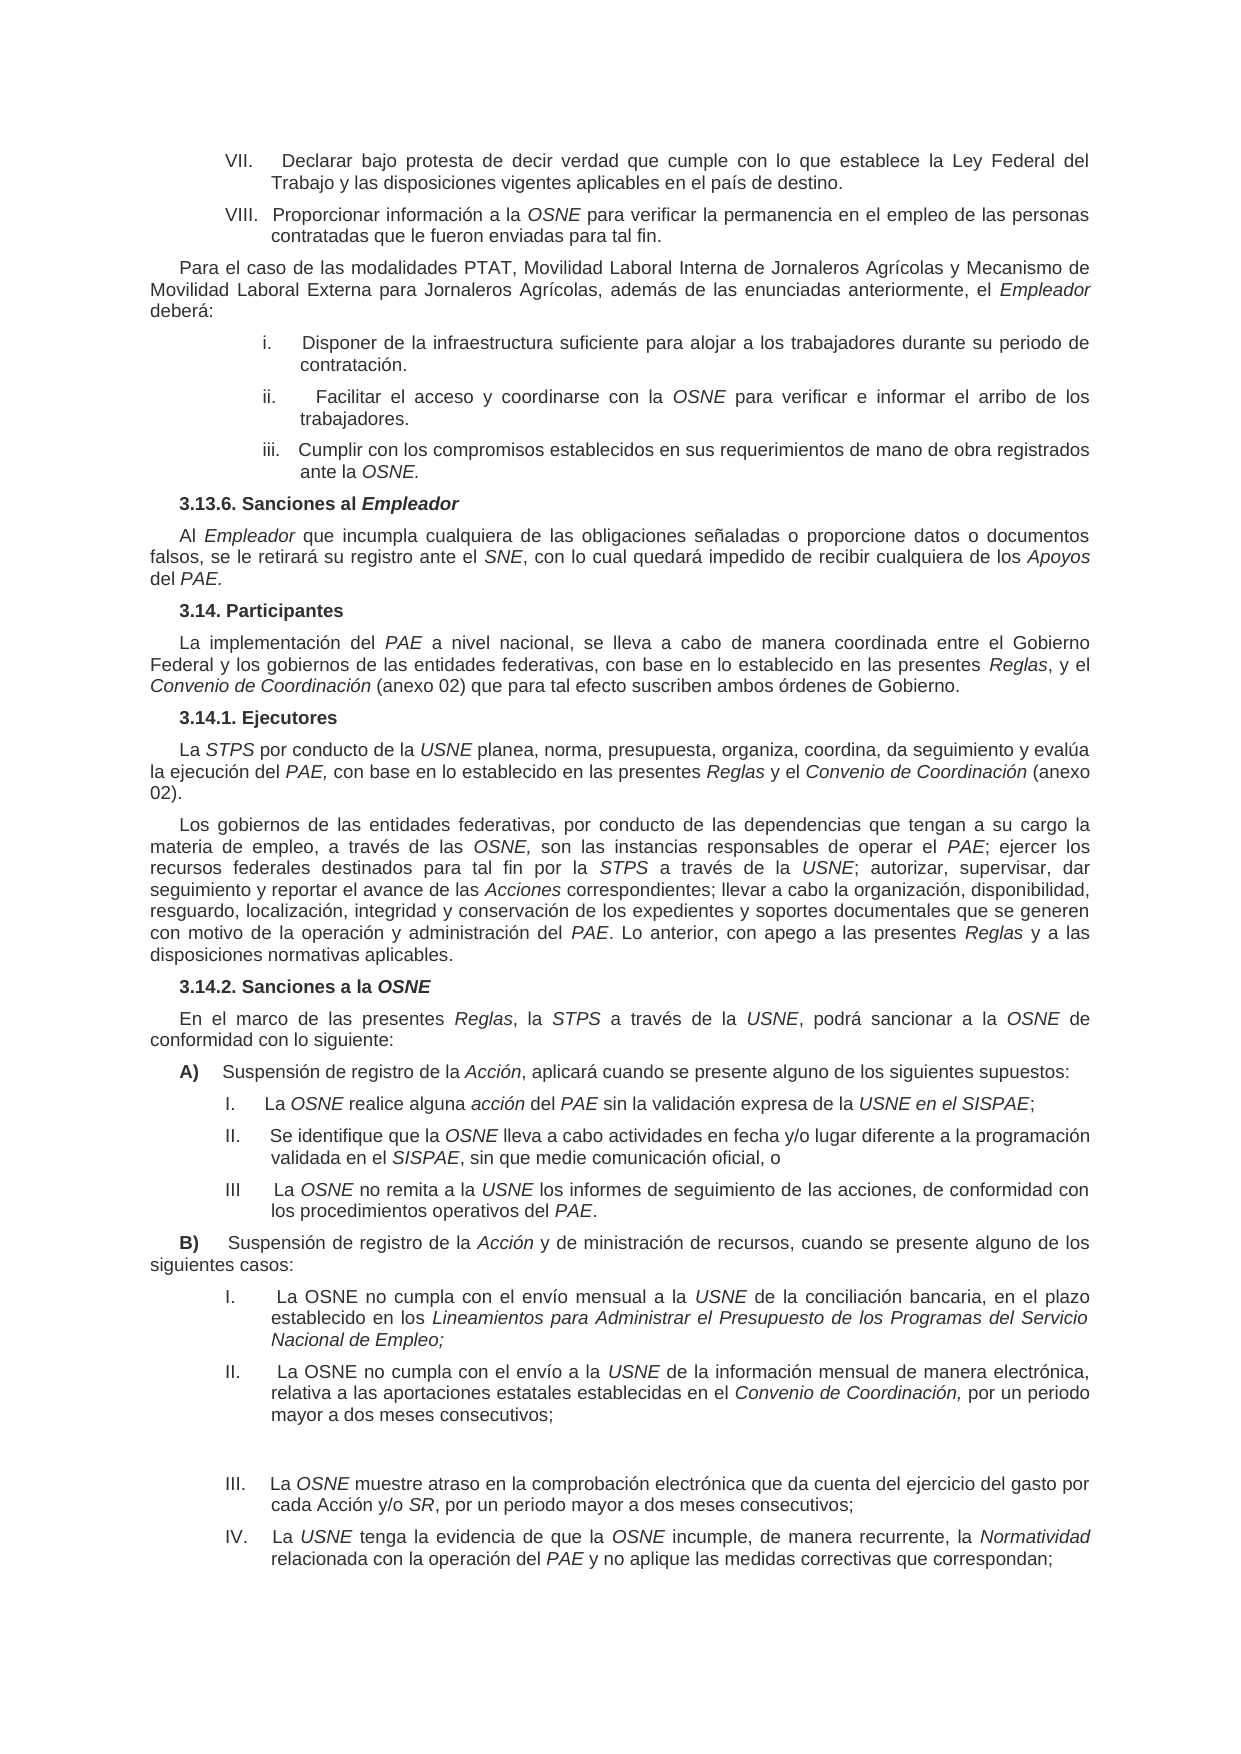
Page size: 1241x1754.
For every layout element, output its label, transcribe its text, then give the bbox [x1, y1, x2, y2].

text La STPS por conducto de la USNE planea, norma, presupuesta, organiza, coordina, da seguimiento y evalúa la ejecución del PAE, con base en lo establecido en las presentes Reglas y el Convenio de Coordinación (anexo 02). [150, 739, 1090, 804]
text 3.13.6. Sanciones al Empleador [150, 493, 1090, 514]
text ii. Facilitar el acceso y coordinarse con la OSNE para verificar e informar el arribo de los trabajadores. [262, 386, 1090, 429]
text La implementación del PAE a nivel nacional, se lleva a cabo de manera coordinada entre el Gobierno Federal y los gobiernos de las entidades federativas, con base en lo establecido en las presentes Reglas, y el Convenio de Coordinación (anexo 02) que para tal efecto suscriben ambos órdenes de Gobierno. [150, 632, 1090, 697]
text II. La OSNE no cumpla con el envío a la USNE de la información mensual de manera electrónica, relativa a las aportaciones estatales establecidas en el Convenio de Coordinación, por un periodo mayor a dos meses consecutivos; [225, 1361, 1090, 1425]
text IV. La USNE tenga la evidencia de que la OSNE incumple, de manera recurrente, la Normatividad relacionada con la operación del PAE y no aplique las medidas correctivas que correspondan; [225, 1526, 1090, 1569]
text III. La OSNE muestre atraso en la comprobación electrónica que da cuenta del ejercicio del gasto por cada Acción y/o SR, por un periodo mayor a dos meses consecutivos; [225, 1472, 1090, 1516]
text I. La OSNE no cumpla con el envío mensual a la USNE de la conciliación bancaria, en el plazo establecido en los Lineamientos para Administrar el Presupuesto de los Programas del Servicio Nacional de Empleo; [225, 1286, 1090, 1350]
text VIII. Proporcionar información a la OSNE para verificar la permanencia en el empleo de las personas contratadas que le fueron enviadas para tal fin. [225, 203, 1090, 247]
text 3.14. Participantes [150, 600, 1090, 621]
text 3.14.1. Ejecutores [150, 707, 1090, 728]
text Los gobiernos de las entidades federativas, por conducto de las dependencias que tengan a su cargo la materia de empleo, a través de las OSNE, son las instancias responsables de operar el PAE; ejercer los recursos federales destinados para tal fin por la STPS a través de la USNE; autorizar, supervisar, dar seguimiento y reportar el avance de las Acciones correspondientes; llevar a cabo la organización, disponibilidad, resguardo, localización, integridad y conservación de los expedientes y soportes documentales que se generen con motivo de la operación y administración del PAE. Lo anterior, con apego a las presentes Reglas y a las disposiciones normativas aplicables. [150, 814, 1090, 965]
text I. La OSNE realice alguna acción del PAE sin la validación expresa de la USNE en el SISPAE; [225, 1093, 1090, 1114]
text B) Suspensión de registro de la Acción y de ministración de recursos, cuando se presente alguno de los siguientes casos: [150, 1232, 1090, 1275]
text En el marco de las presentes Reglas, la STPS a través de la USNE, podrá sancionar a la OSNE de conformidad con lo siguiente: [150, 1007, 1090, 1051]
text Para el caso de las modalidades PTAT, Movilidad Laboral Interna de Jornaleros Agrícolas y Mecanismo de Movilidad Laboral Externa para Jornaleros Agrícolas, además de las enunciadas anteriormente, el Empleador deberá: [150, 257, 1090, 322]
text II. Se identifique que la OSNE lleva a cabo actividades en fecha y/o lugar diferente a la programación validada en el SISPAE, sin que medie comunicación oficial, o [225, 1125, 1090, 1168]
text iii. Cumplir con los compromisos establecidos en sus requerimientos de mano de obra registrados ante la OSNE. [262, 439, 1090, 482]
text VII. Declarar bajo protesta de decir verdad que cumple con lo que establece la Ley Federal del Trabajo y las disposiciones vigentes aplicables en el país de destino. [225, 150, 1090, 193]
text 3.14.2. Sanciones a la OSNE [150, 975, 1090, 997]
text Al Empleador que incumpla cualquiera de las obligaciones señaladas o proporcione datos o documentos falsos, se le retirará su registro ante el SNE, con lo cual quedará impedido de recibir cualquiera de los Apoyos del PAE. [150, 525, 1090, 589]
text A) Suspensión de registro de la Acción, aplicará cuando se presente alguno de los siguientes supuestos: [150, 1061, 1090, 1082]
text i. Disponer de la infraestructura suficiente para alojar a los trabajadores durante su periodo de contratación. [262, 332, 1090, 375]
text III La OSNE no remita a la USNE los informes de seguimiento de las acciones, de conformidad con los procedimientos operativos del PAE. [225, 1178, 1090, 1222]
